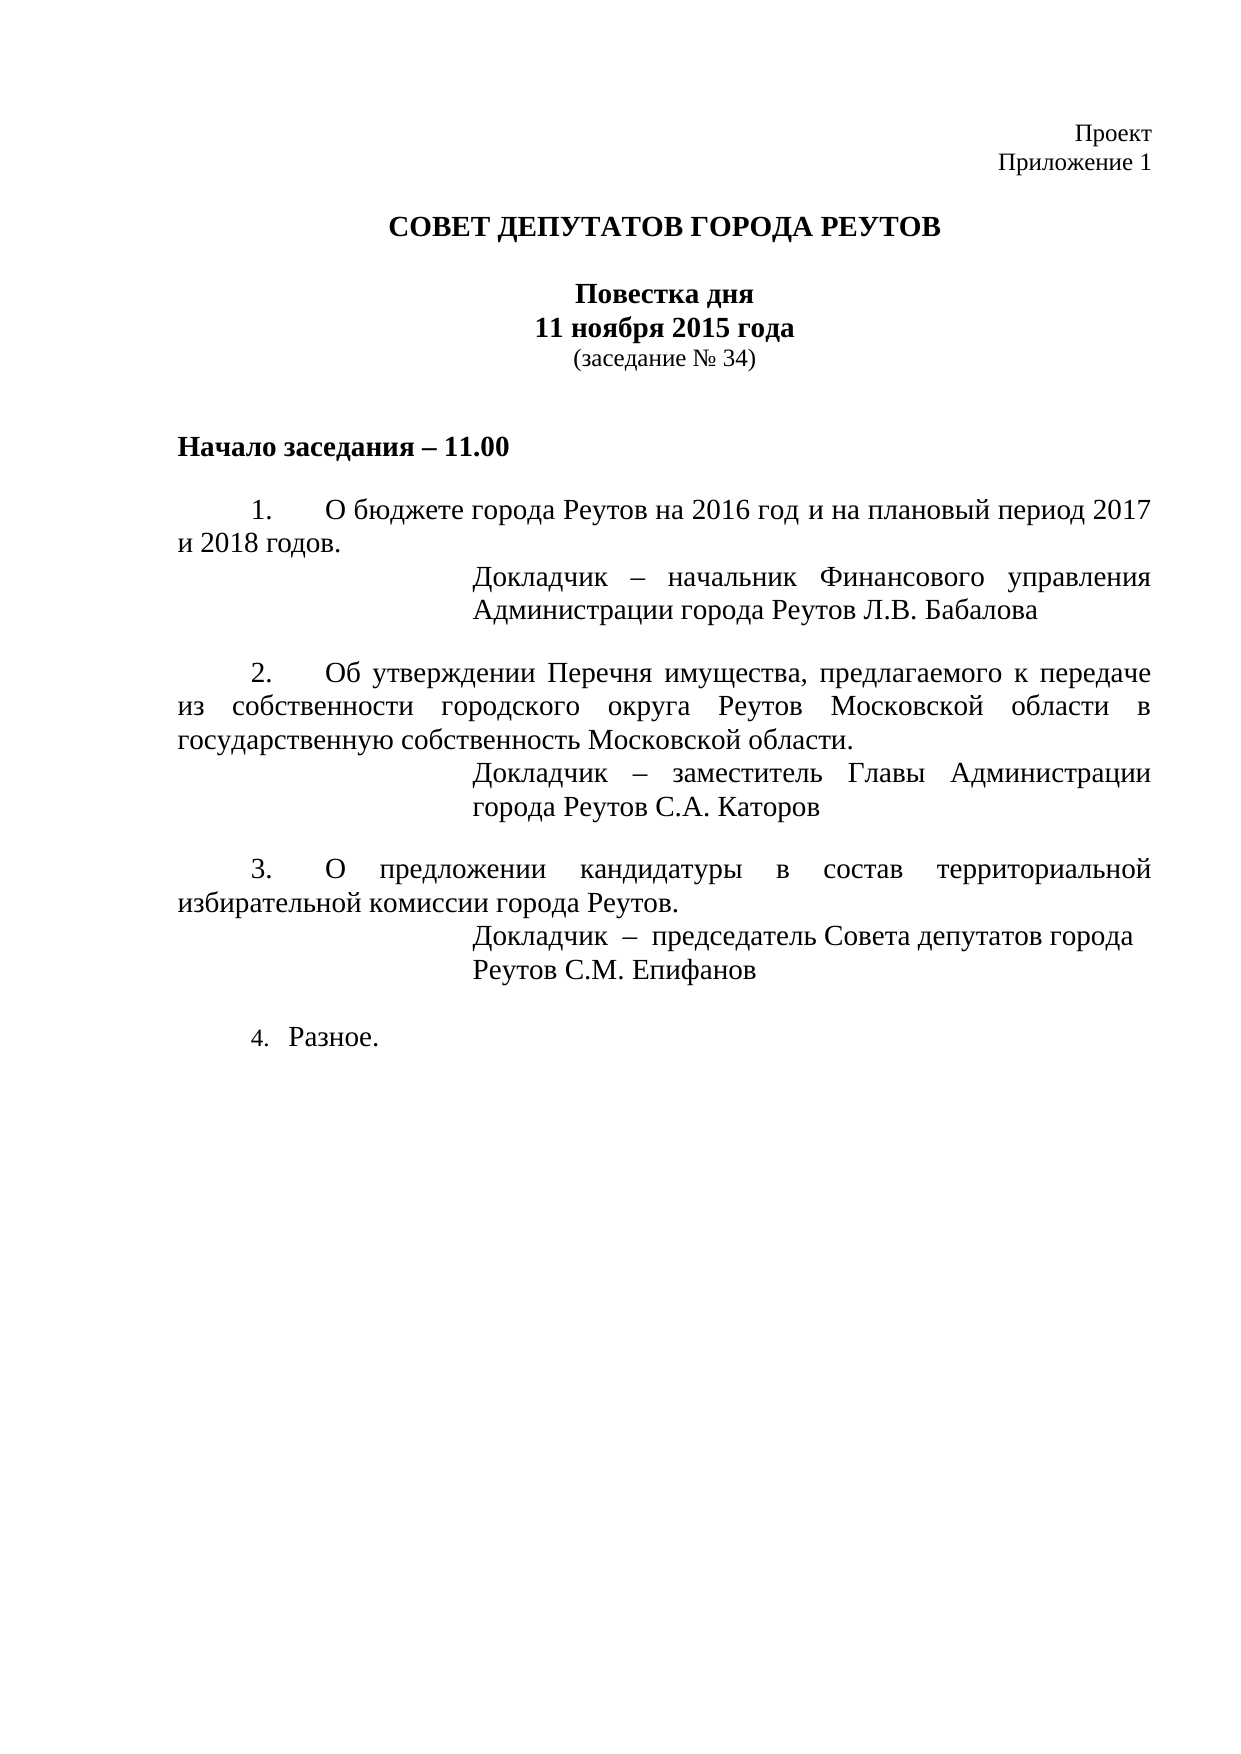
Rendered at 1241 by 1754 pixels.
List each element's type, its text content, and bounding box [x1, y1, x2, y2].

text Начало заседания – 11.00 [177, 429, 1152, 463]
list Докладчик – председатель Совета депутатов города Реутов С.М. Епифанов [472, 918, 1152, 985]
text СОВЕТ ДЕПУТАТОВ ГОРОДА РЕУТОВ [177, 209, 1152, 243]
text 11 ноября 2015 года [177, 310, 1152, 343]
text Проект [177, 118, 1152, 147]
text Докладчик – заместитель Главы Администрации города Реутов С.А. Каторов [472, 755, 1152, 822]
text Повестка дня [177, 276, 1152, 310]
text Докладчик – начальник Финансового управления Администрации города Реутов Л.В. Бабалова [472, 559, 1152, 626]
list О бюджете города Реутов на 2016 год и на плановый период 2017 и 2018 годов. [177, 492, 1152, 559]
text (заседание № 34) [177, 343, 1152, 372]
list О предложении кандидатуры в состав территориальной избирательной комиссии города Реутов. [177, 851, 1152, 918]
text Приложение 1 [177, 147, 1152, 176]
list Об утверждении Перечня имущества, предлагаемого к передаче из собственности городского округа Реутов Московской области в государственную собственность Московской области. [177, 655, 1152, 755]
list Разное. [251, 1019, 1152, 1052]
